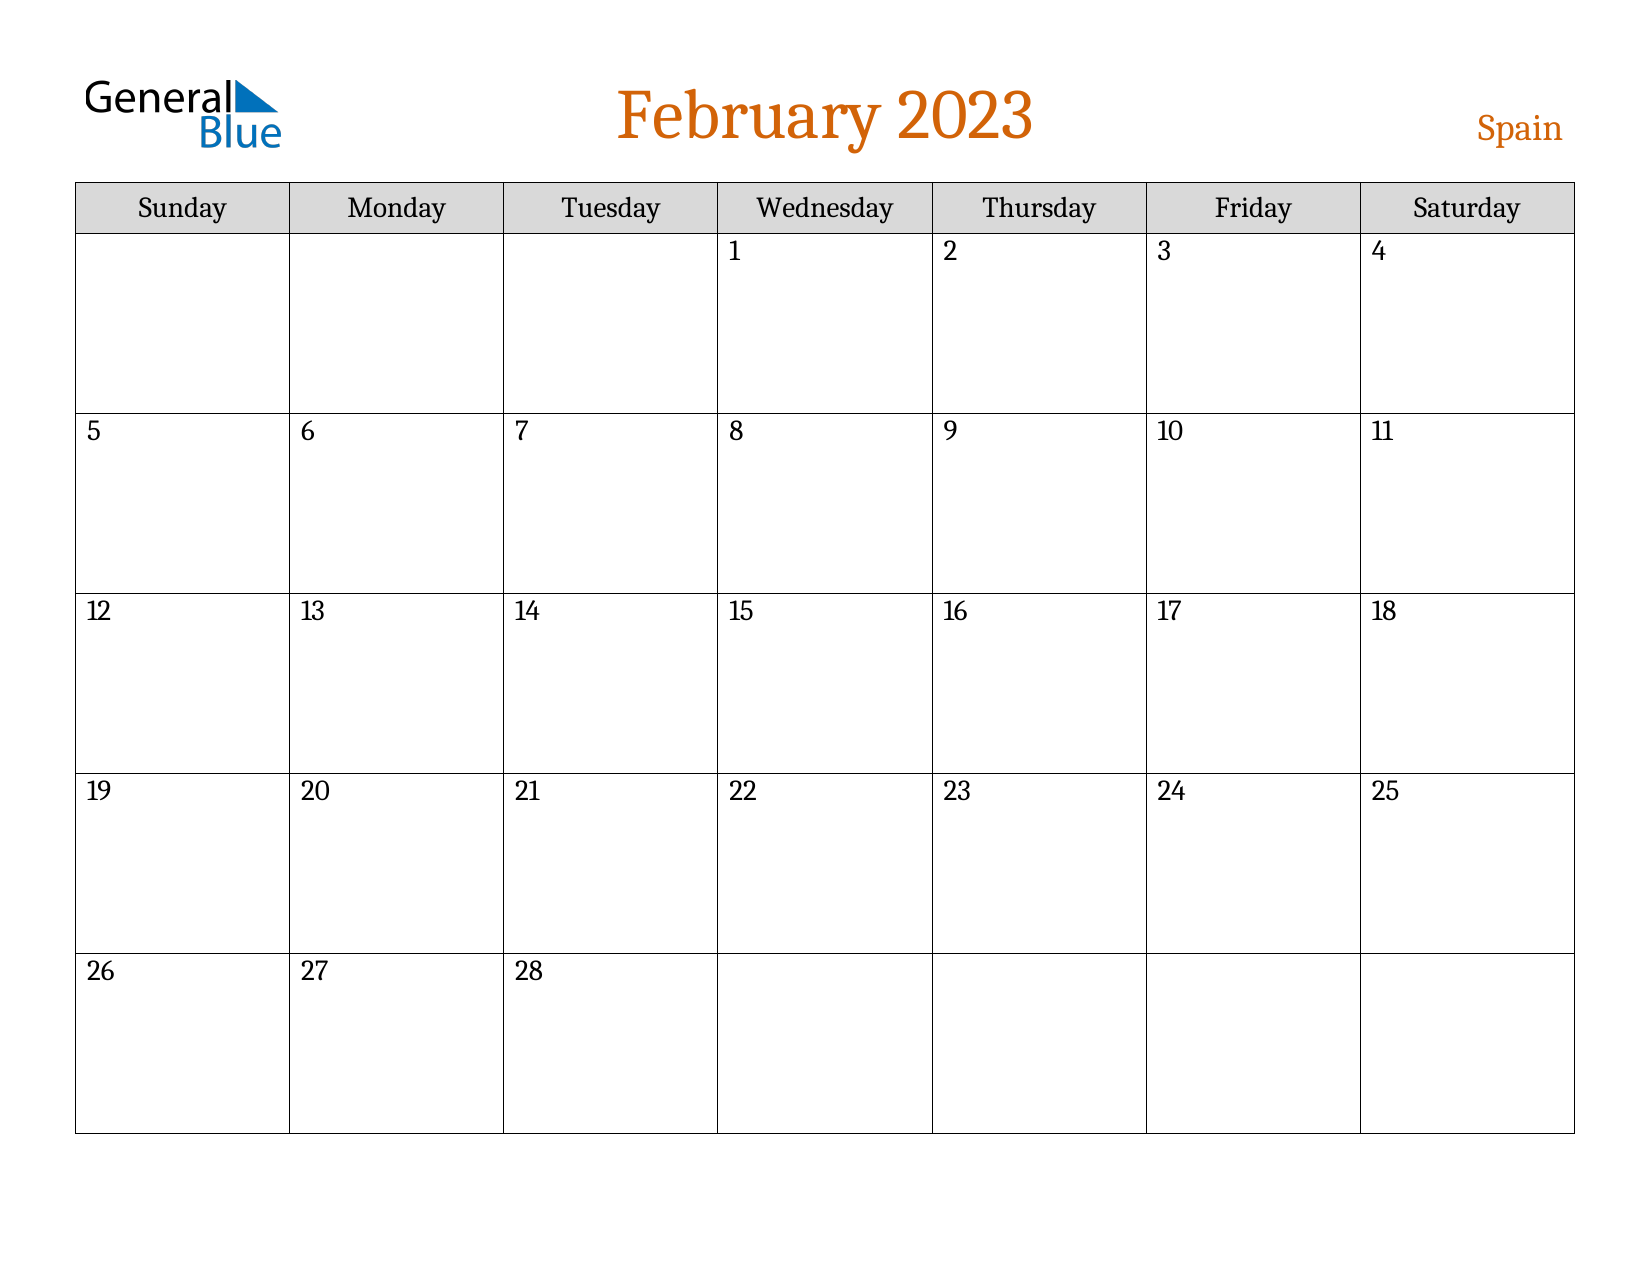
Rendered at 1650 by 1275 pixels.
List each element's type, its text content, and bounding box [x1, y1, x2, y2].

table_cell [1361, 630, 1574, 773]
picture [86, 80, 281, 148]
table_cell [718, 270, 932, 413]
table_cell Thursday [933, 183, 1146, 233]
table_cell 14 [504, 594, 717, 630]
table_cell [1361, 450, 1574, 593]
table_cell 4 [1361, 234, 1574, 270]
table_cell [718, 990, 932, 1133]
table_cell [933, 954, 1146, 990]
table_cell 12 [76, 594, 289, 630]
table_header [76, 75, 503, 182]
table_cell [933, 450, 1146, 593]
table_cell [718, 630, 932, 773]
table_cell 5 [76, 414, 289, 450]
table_cell 28 [504, 954, 717, 990]
table_cell [1147, 270, 1360, 413]
table_cell [76, 234, 289, 270]
table_cell [933, 270, 1146, 413]
table_cell 13 [290, 594, 503, 630]
table_cell [933, 630, 1146, 773]
table_cell 3 [1147, 234, 1360, 270]
table_cell 20 [290, 774, 503, 810]
table_cell 1 [718, 234, 932, 270]
table_cell [933, 810, 1146, 953]
table_cell [290, 990, 503, 1133]
table_cell [933, 990, 1146, 1133]
table_cell 24 [1147, 774, 1360, 810]
table_cell Monday [290, 183, 503, 233]
table_cell Sunday [76, 183, 289, 233]
table_cell 25 [1361, 774, 1574, 810]
table_cell [290, 450, 503, 593]
table_cell Saturday [1361, 183, 1574, 233]
table_cell 16 [933, 594, 1146, 630]
table_cell 26 [76, 954, 289, 990]
table_cell 18 [1361, 594, 1574, 630]
table_cell [76, 630, 289, 773]
table_header Spain [1146, 75, 1574, 182]
table_cell [1361, 270, 1574, 413]
table_cell 7 [504, 414, 717, 450]
table_cell [504, 450, 717, 593]
table_cell [504, 270, 717, 413]
table_cell [718, 450, 932, 593]
table_cell [1147, 630, 1360, 773]
table_cell 2 [933, 234, 1146, 270]
table_cell 23 [933, 774, 1146, 810]
table_cell [1361, 990, 1574, 1133]
table_header February 2023 [504, 75, 1146, 182]
table_cell [504, 234, 717, 270]
table_cell [1147, 810, 1360, 953]
table_cell 19 [76, 774, 289, 810]
table_cell [1147, 990, 1360, 1133]
table_cell [76, 450, 289, 593]
table_cell 17 [1147, 594, 1360, 630]
table_cell 22 [718, 774, 932, 810]
table_cell 11 [1361, 414, 1574, 450]
table_cell 21 [504, 774, 717, 810]
table_cell 27 [290, 954, 503, 990]
table_cell [290, 234, 503, 270]
table_cell [1147, 954, 1360, 990]
table_cell 6 [290, 414, 503, 450]
table_cell [504, 810, 717, 953]
table_cell [504, 990, 717, 1133]
table_cell [76, 990, 289, 1133]
table_cell [290, 630, 503, 773]
table_cell Tuesday [504, 183, 717, 233]
table_cell [290, 810, 503, 953]
table_cell [1361, 954, 1574, 990]
table_cell [76, 270, 289, 413]
table_cell 10 [1147, 414, 1360, 450]
table_cell [1147, 450, 1360, 593]
table_cell [504, 630, 717, 773]
table_cell [1361, 810, 1574, 953]
table_cell Wednesday [718, 183, 932, 233]
table_cell [718, 810, 932, 953]
table_cell 8 [718, 414, 932, 450]
table_cell Friday [1147, 183, 1360, 233]
table_cell [290, 270, 503, 413]
table_cell [76, 810, 289, 953]
table_cell 9 [933, 414, 1146, 450]
table_cell [718, 954, 932, 990]
table_cell 15 [718, 594, 932, 630]
